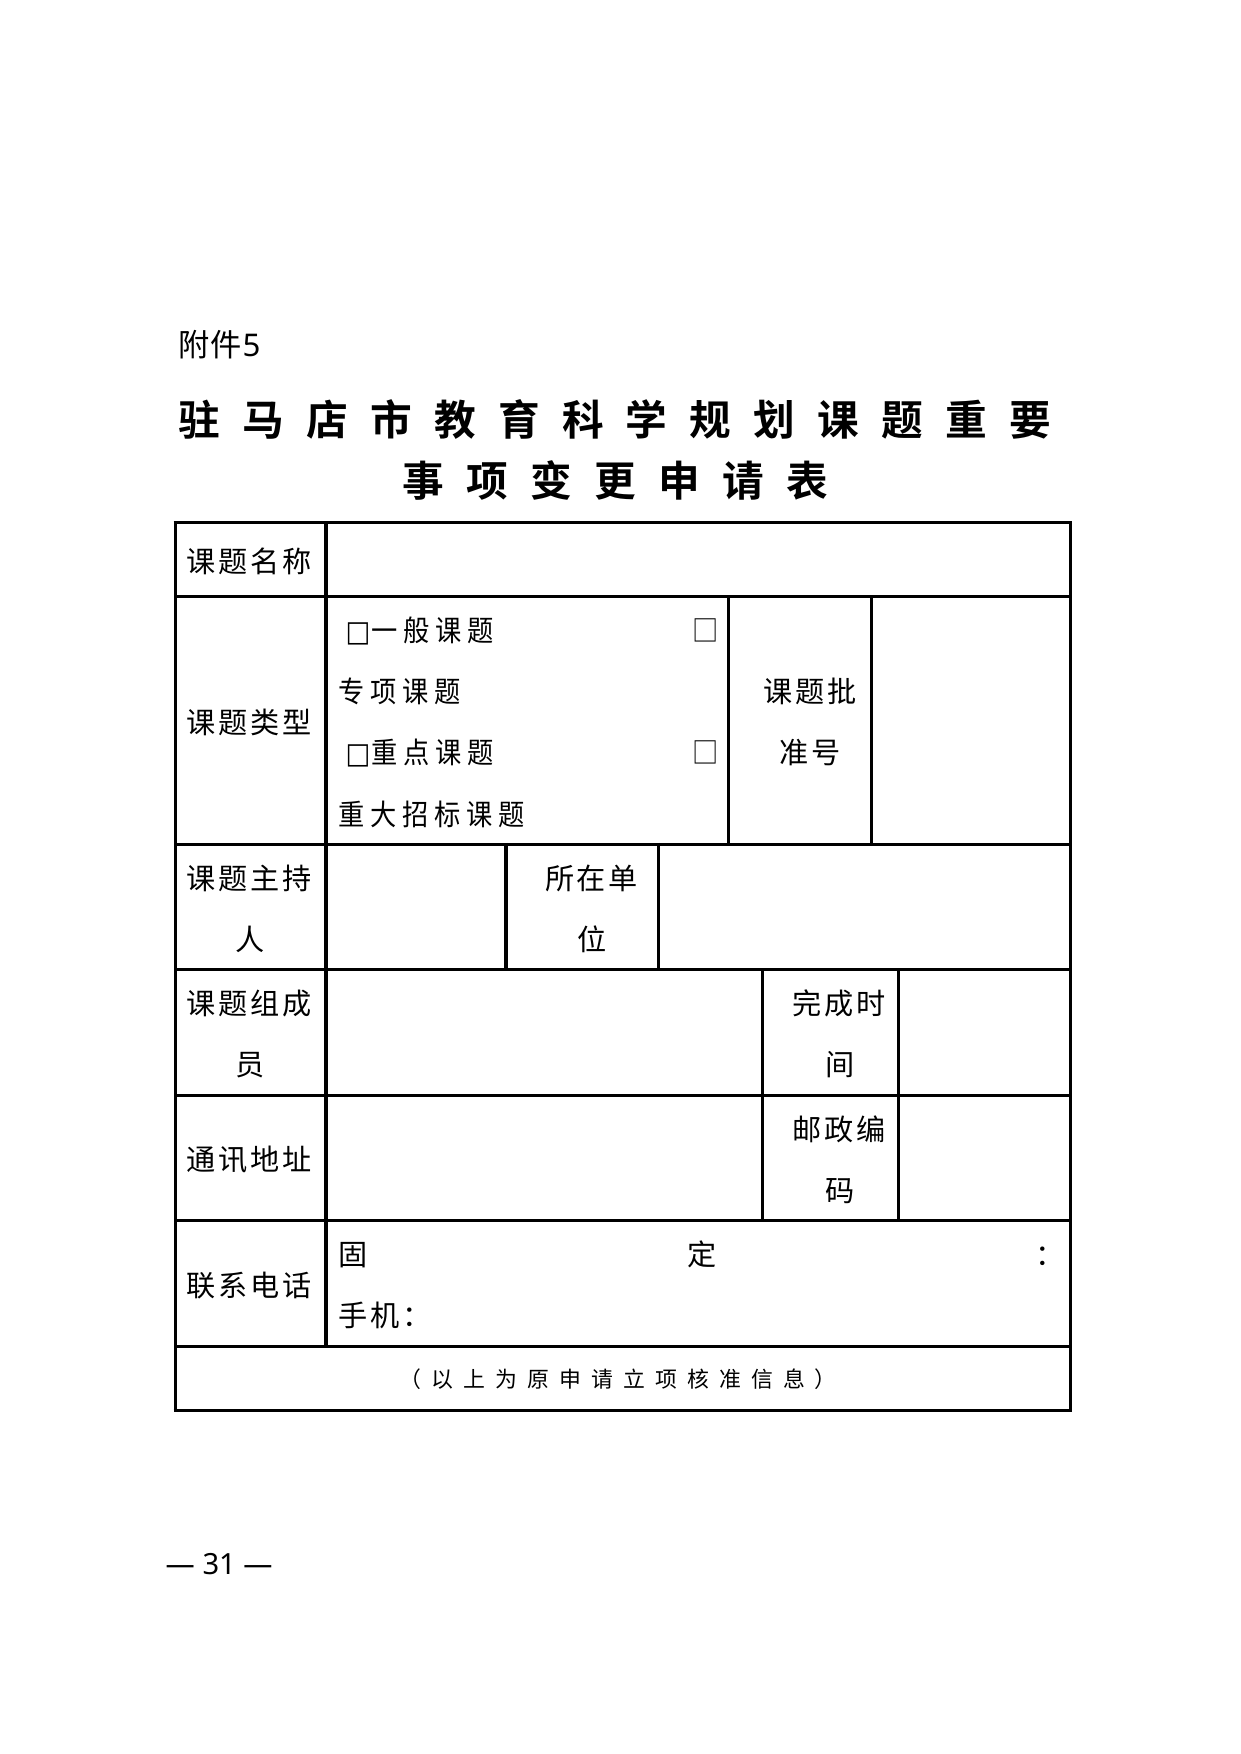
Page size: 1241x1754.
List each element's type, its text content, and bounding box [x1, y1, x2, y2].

table_cell 课题组成员 [177, 971, 324, 1094]
table_cell 联系电话 [177, 1222, 324, 1344]
table_cell □一般课题 □专项课题 □重点课题 □重大招标课题 [328, 598, 727, 843]
text 附件5 [178, 313, 1074, 374]
table_header 课题名称 [177, 524, 324, 595]
table_header [328, 524, 1069, 595]
table_cell 邮政编码 [764, 1097, 897, 1219]
table_cell [328, 1097, 761, 1219]
table_cell 所在单位 [508, 846, 657, 968]
table_cell [873, 598, 1069, 843]
table_cell [900, 1097, 1069, 1219]
text 驻马店市教育科学规划课题重要事项变更申请表 [178, 386, 1074, 508]
table_cell [900, 971, 1069, 1094]
table_cell 课题类型 [177, 598, 324, 843]
table_cell 通讯地址 [177, 1097, 324, 1219]
table_cell 完成时间 [764, 971, 897, 1094]
table_cell [660, 846, 1069, 968]
table_cell [328, 971, 761, 1094]
table_cell 课题批准号 [730, 598, 870, 843]
table_cell 课题主持人 [177, 846, 324, 968]
table_cell （以上为原申请立项核准信息） [177, 1348, 1069, 1409]
table_cell [328, 846, 504, 968]
table_cell 固定： 手机： [328, 1222, 1069, 1344]
